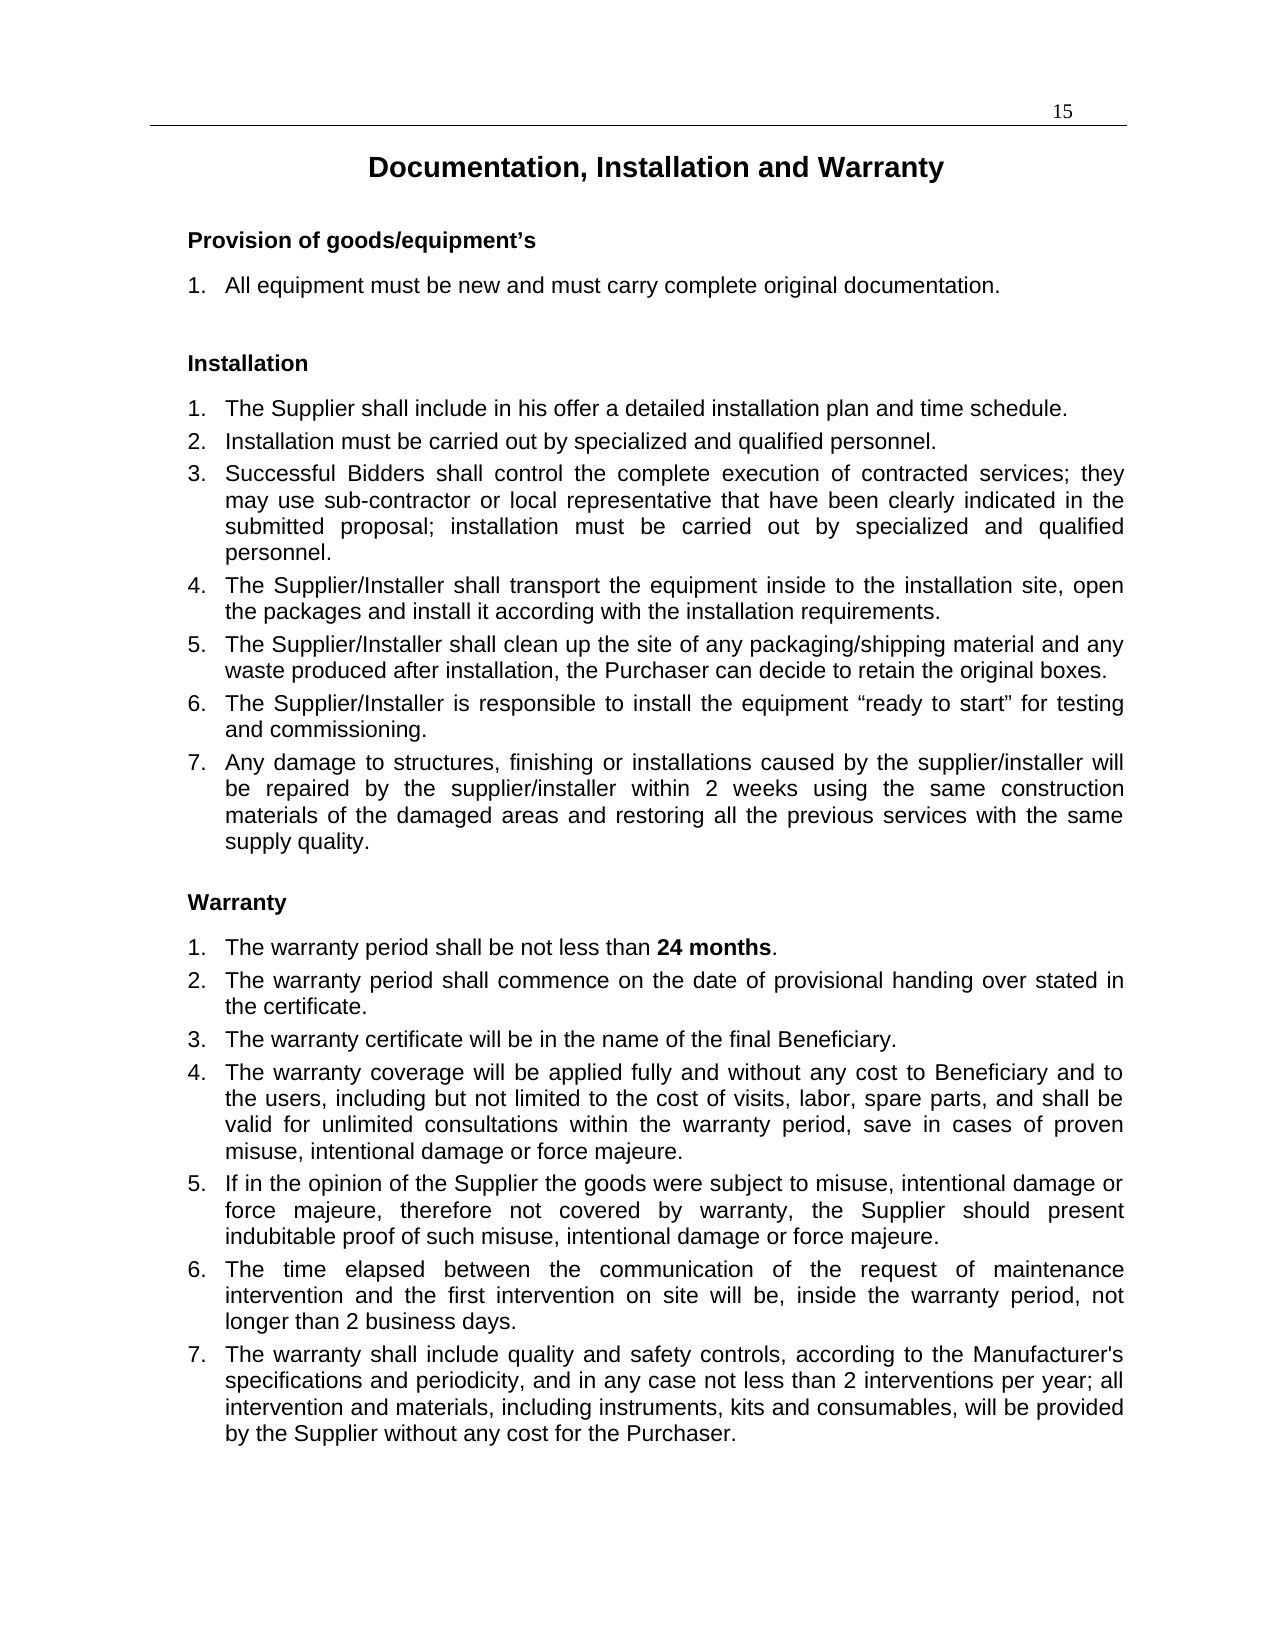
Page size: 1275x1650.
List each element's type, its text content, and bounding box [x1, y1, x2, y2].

text Provision of goods/equipment’s [150, 227, 1125, 253]
list All equipment must be new and must carry complete original documentation. [187, 272, 1125, 299]
list If in the opinion of the Supplier the goods were subject to misuse, intentional damage or force majeure, therefore not covered by warranty, the Supplier should present indubitable proof of such misuse, intentional damage or force majeure. [187, 1170, 1125, 1249]
list The Supplier/Installer shall transport the equipment inside to the installation site, open the packages and install it according with the installation requirements. [187, 572, 1125, 625]
list The time elapsed between the communication of the request of maintenance intervention and the first intervention on site will be, inside the warranty period, not longer than 2 business days. [187, 1256, 1125, 1334]
list Any damage to structures, finishing or installations caused by the supplier/installer will be repaired by the supplier/installer within 2 weeks using the same construction materials of the damaged areas and restoring all the previous services with the same supply quality. [187, 749, 1125, 854]
list The warranty period shall commence on the date of provisional handing over stated in the certificate. [187, 967, 1125, 1020]
list The warranty period shall be not less than 24 months. [187, 934, 1125, 961]
list The warranty shall include quality and safety controls, according to the Manufacturer's specifications and periodicity, and in any case not less than 2 interventions per year; all intervention and materials, including instruments, kits and consumables, will be provided by the Supplier without any cost for the Purchaser. [187, 1341, 1125, 1446]
list The Supplier shall include in his offer a detailed installation plan and time schedule. [187, 395, 1125, 421]
list The warranty certificate will be in the name of the final Beneficiary. [187, 1026, 1125, 1052]
text Installation [150, 350, 1125, 376]
list The Supplier/Installer is responsible to install the equipment “ready to start” for testing and commissioning. [187, 690, 1125, 743]
text Warranty [150, 889, 1125, 916]
list The Supplier/Installer shall clean up the site of any packaging/shipping material and any waste produced after installation, the Purchaser can decide to retain the original boxes. [187, 631, 1125, 684]
list The warranty coverage will be applied fully and without any cost to Beneficiary and to the users, including but not limited to the cost of visits, labor, spare parts, and shall be valid for unlimited consultations within the warranty period, save in cases of proven misuse, intentional damage or force majeure. [187, 1058, 1125, 1164]
list Successful Bidders shall control the complete execution of contracted services; they may use sub-contractor or local representative that have been clearly indicated in the submitted proposal; installation must be carried out by specialized and qualified personnel. [187, 460, 1125, 566]
list Installation must be carried out by specialized and qualified personnel. [187, 428, 1125, 454]
text Documentation, Installation and Warranty [150, 150, 1125, 183]
